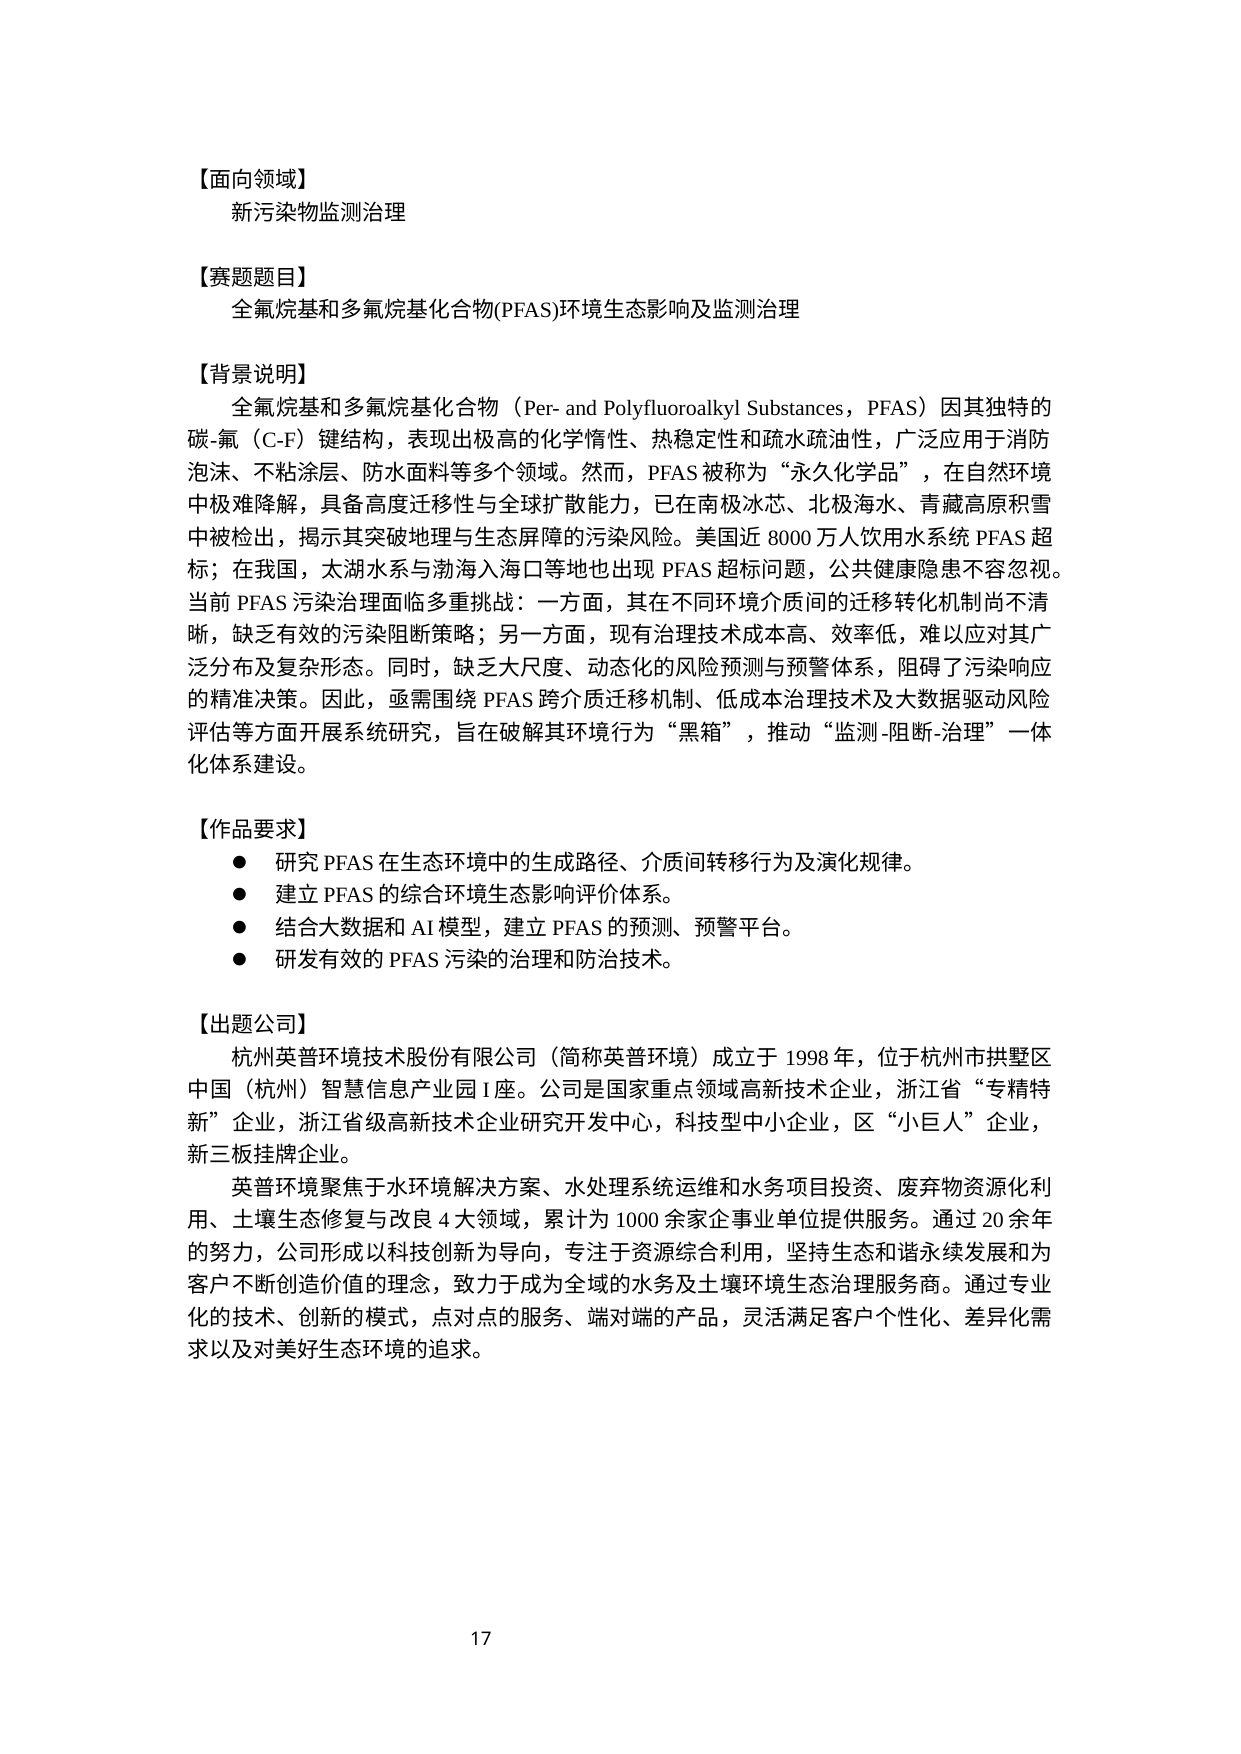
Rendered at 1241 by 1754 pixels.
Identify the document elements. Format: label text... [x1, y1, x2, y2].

text 【面向领域】 [187, 162, 1053, 194]
text 全氟烷基和多氟烷基化合物（Per- and Polyfluoroalkyl Substances，PFAS）因其独特的碳-氟（C-F）键结构，表现出极高的化学惰性、热稳定性和疏水疏油性，广泛应用于消防泡沫、不粘涂层、防水面料等多个领域。然而，PFAS被称为“永久化学品”，在自然环境中极难降解，具备高度迁移性与全球扩散能力，已在南极冰芯、北极海水、青藏高原积雪中被检出，揭示其突破地理与生态屏障的污染风险。美国近8000万人饮用水系统PFAS超标；在我国，太湖水系与渤海入海口等地也出现PFAS超标问题，公共健康隐患不容忽视。当前PFAS污染治理面临多重挑战：一方面，其在不同环境介质间的迁移转化机制尚不清晰，缺乏有效的污染阻断策略；另一方面，现有治理技术成本高、效率低，难以应对其广泛分布及复杂形态。同时，缺乏大尺度、动态化的风险预测与预警体系，阻碍了污染响应的精准决策。因此，亟需围绕PFAS跨介质迁移机制、低成本治理技术及大数据驱动风险评估等方面开展系统研究，旨在破解其环境行为“黑箱”，推动“监测-阻断-治理”一体化体系建设。 [187, 389, 1053, 779]
list 研究PFAS在生态环境中的生成路径、介质间转移行为及演化规律。 [187, 844, 1053, 877]
text 【赛题题目】 [187, 259, 1053, 292]
text 【作品要求】 [187, 812, 1053, 844]
list 结合大数据和AI模型，建立PFAS的预测、预警平台。 [187, 909, 1053, 942]
subtitle 全氟烷基和多氟烷基化合物(PFAS)环境生态影响及监测治理 [187, 292, 1053, 324]
text 【出题公司】 [187, 1007, 1053, 1039]
text 【背景说明】 [187, 357, 1053, 389]
subtitle 新污染物监测治理 [187, 194, 1053, 227]
list 建立PFAS的综合环境生态影响评价体系。 [187, 877, 1053, 909]
list 研发有效的PFAS污染的治理和防治技术。 [187, 942, 1053, 974]
text 英普环境聚焦于水环境解决方案、水处理系统运维和水务项目投资、废弃物资源化利用、土壤生态修复与改良4大领域，累计为1000余家企事业单位提供服务。通过20余年的努力，公司形成以科技创新为导向，专注于资源综合利用，坚持生态和谐永续发展和为客户不断创造价值的理念，致力于成为全域的水务及土壤环境生态治理服务商。通过专业化的技术、创新的模式，点对点的服务、端对端的产品，灵活满足客户个性化、差异化需求以及对美好生态环境的追求。 [187, 1169, 1053, 1364]
text 杭州英普环境技术股份有限公司（简称英普环境）成立于1998年，位于杭州市拱墅区中国（杭州）智慧信息产业园I座。公司是国家重点领域高新技术企业，浙江省“专精特新”企业，浙江省级高新技术企业研究开发中心，科技型中小企业，区“小巨人”企业，新三板挂牌企业。 [187, 1039, 1053, 1169]
